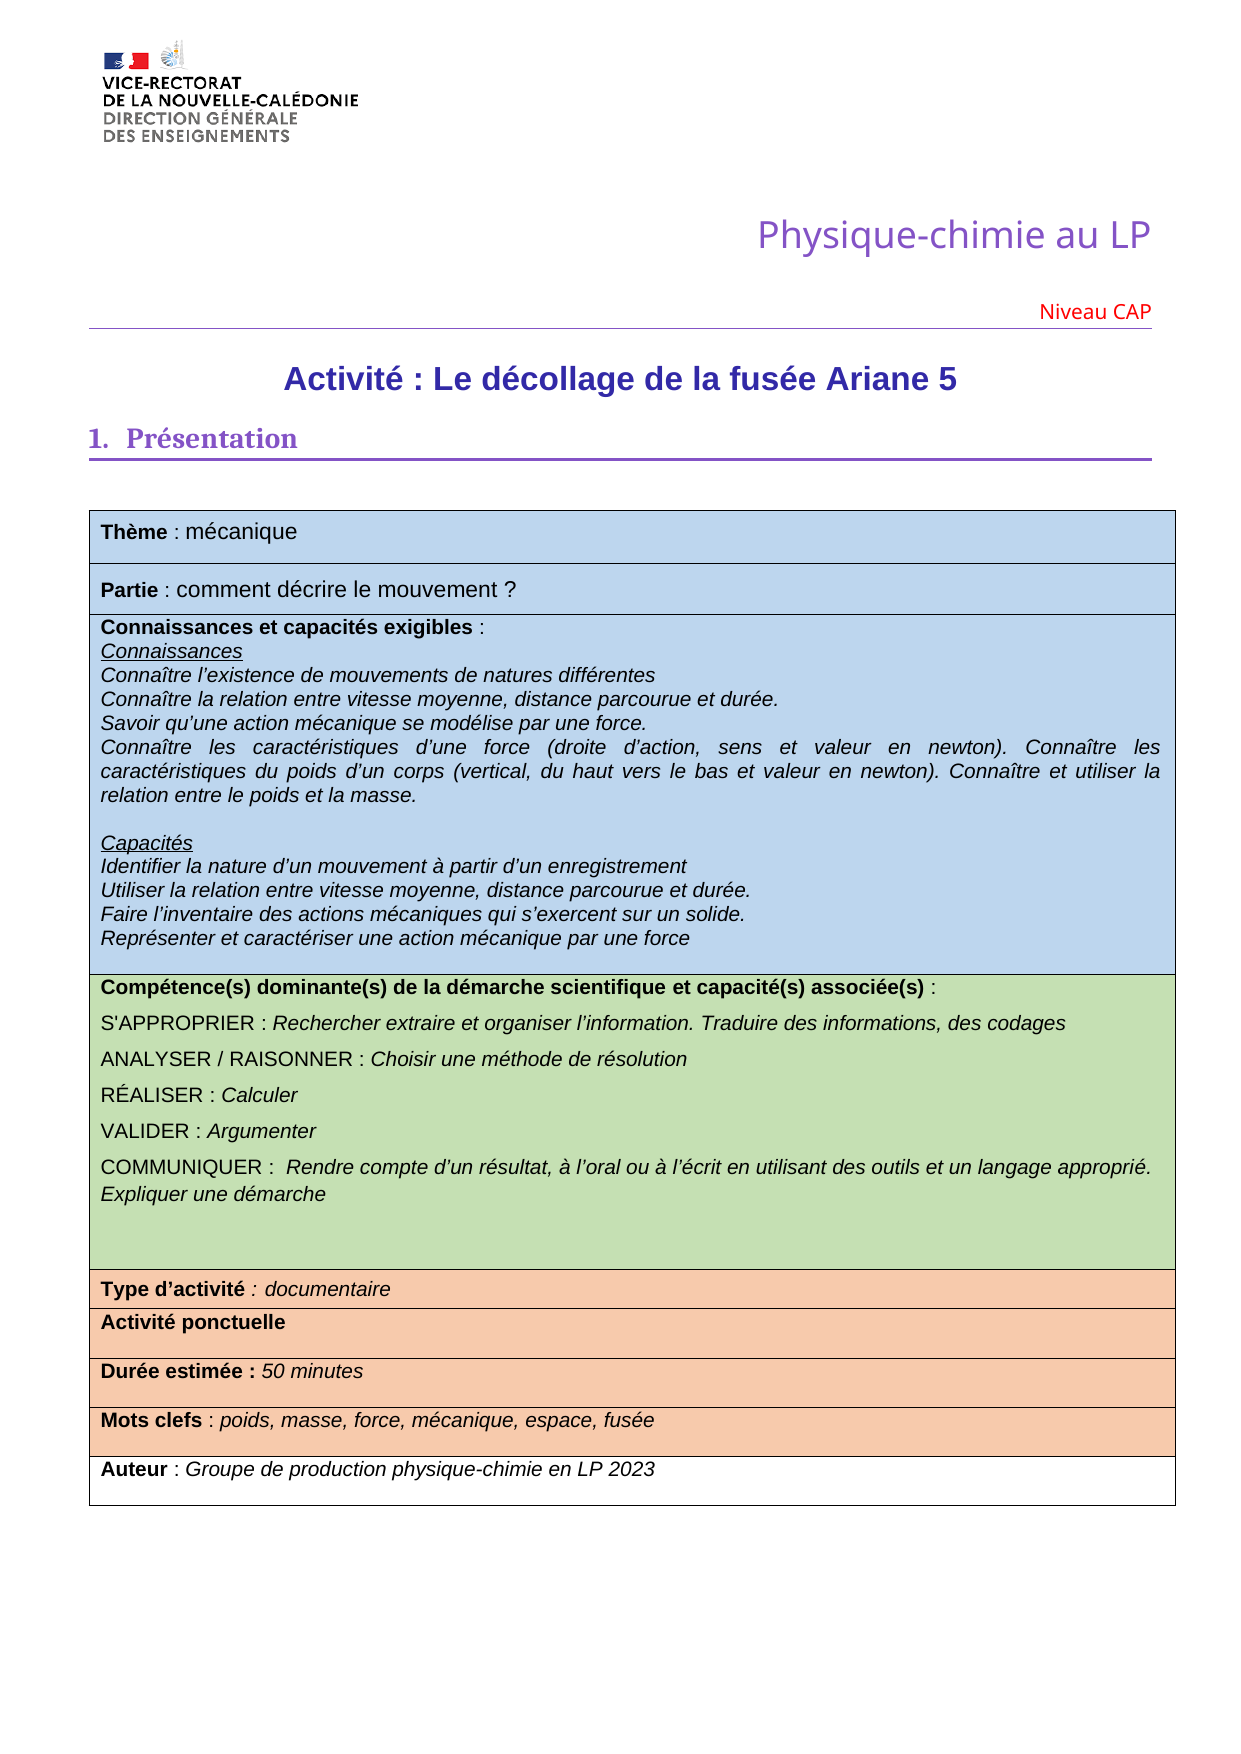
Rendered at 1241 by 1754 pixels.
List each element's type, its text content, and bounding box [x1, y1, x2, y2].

table_header Thème : mécanique [90, 511, 1175, 563]
table_cell Compétence(s) dominante(s) de la démarche scientifique et capacité(s) associée(s) : S'APPROPRIER : Rechercher extraire et organiser l’information. Traduire des informations, des codages ANALYSER / RAISONNER : Choisir une méthode de résolution RÉALISER : Calculer VALIDER : Argumenter COMMUNIQUER : Rendre compte d’un résultat, à l’oral ou à l’écrit en utilisant des outils et un langage approprié. Expliquer une démarche [90, 975, 1175, 1269]
table_cell Durée estimée : 50 minutes [90, 1359, 1175, 1407]
table_cell Partie : comment décrire le mouvement ? [90, 564, 1175, 614]
text Activité : Le décollage de la fusée Ariane 5 [89, 359, 1152, 397]
table_cell Connaissances et capacités exigibles : Connaissances Connaître l’existence de mouvements de natures différentes Connaître la relation entre vitesse moyenne, distance parcourue et durée. Savoir qu’une action mécanique se modélise par une force. Connaître les caractéristiques d’une force (droite d’action, sens et valeur en newton). Connaître les caractéristiques du poids d’un corps (vertical, du haut vers le bas et valeur en newton). Connaître et utiliser la relation entre le poids et la masse. Capacités Identifier la nature d’un mouvement à partir d’un enregistrement Utiliser la relation entre vitesse moyenne, distance parcourue et durée. Faire l’inventaire des actions mécaniques qui s’exercent sur un solide. Représenter et caractériser une action mécanique par une force [90, 615, 1175, 974]
table_cell Auteur : Groupe de production physique-chimie en LP 2023 [90, 1457, 1175, 1505]
text Physique-chimie au LP [89, 208, 1152, 259]
text Présentation [89, 422, 1152, 458]
picture [88, 29, 373, 157]
table_cell Activité ponctuelle [90, 1309, 1175, 1358]
text Niveau CAP [89, 297, 1152, 328]
table_cell Type d’activité : documentaire [90, 1270, 1175, 1308]
table_cell Mots clefs : poids, masse, force, mécanique, espace, fusée [90, 1408, 1175, 1456]
